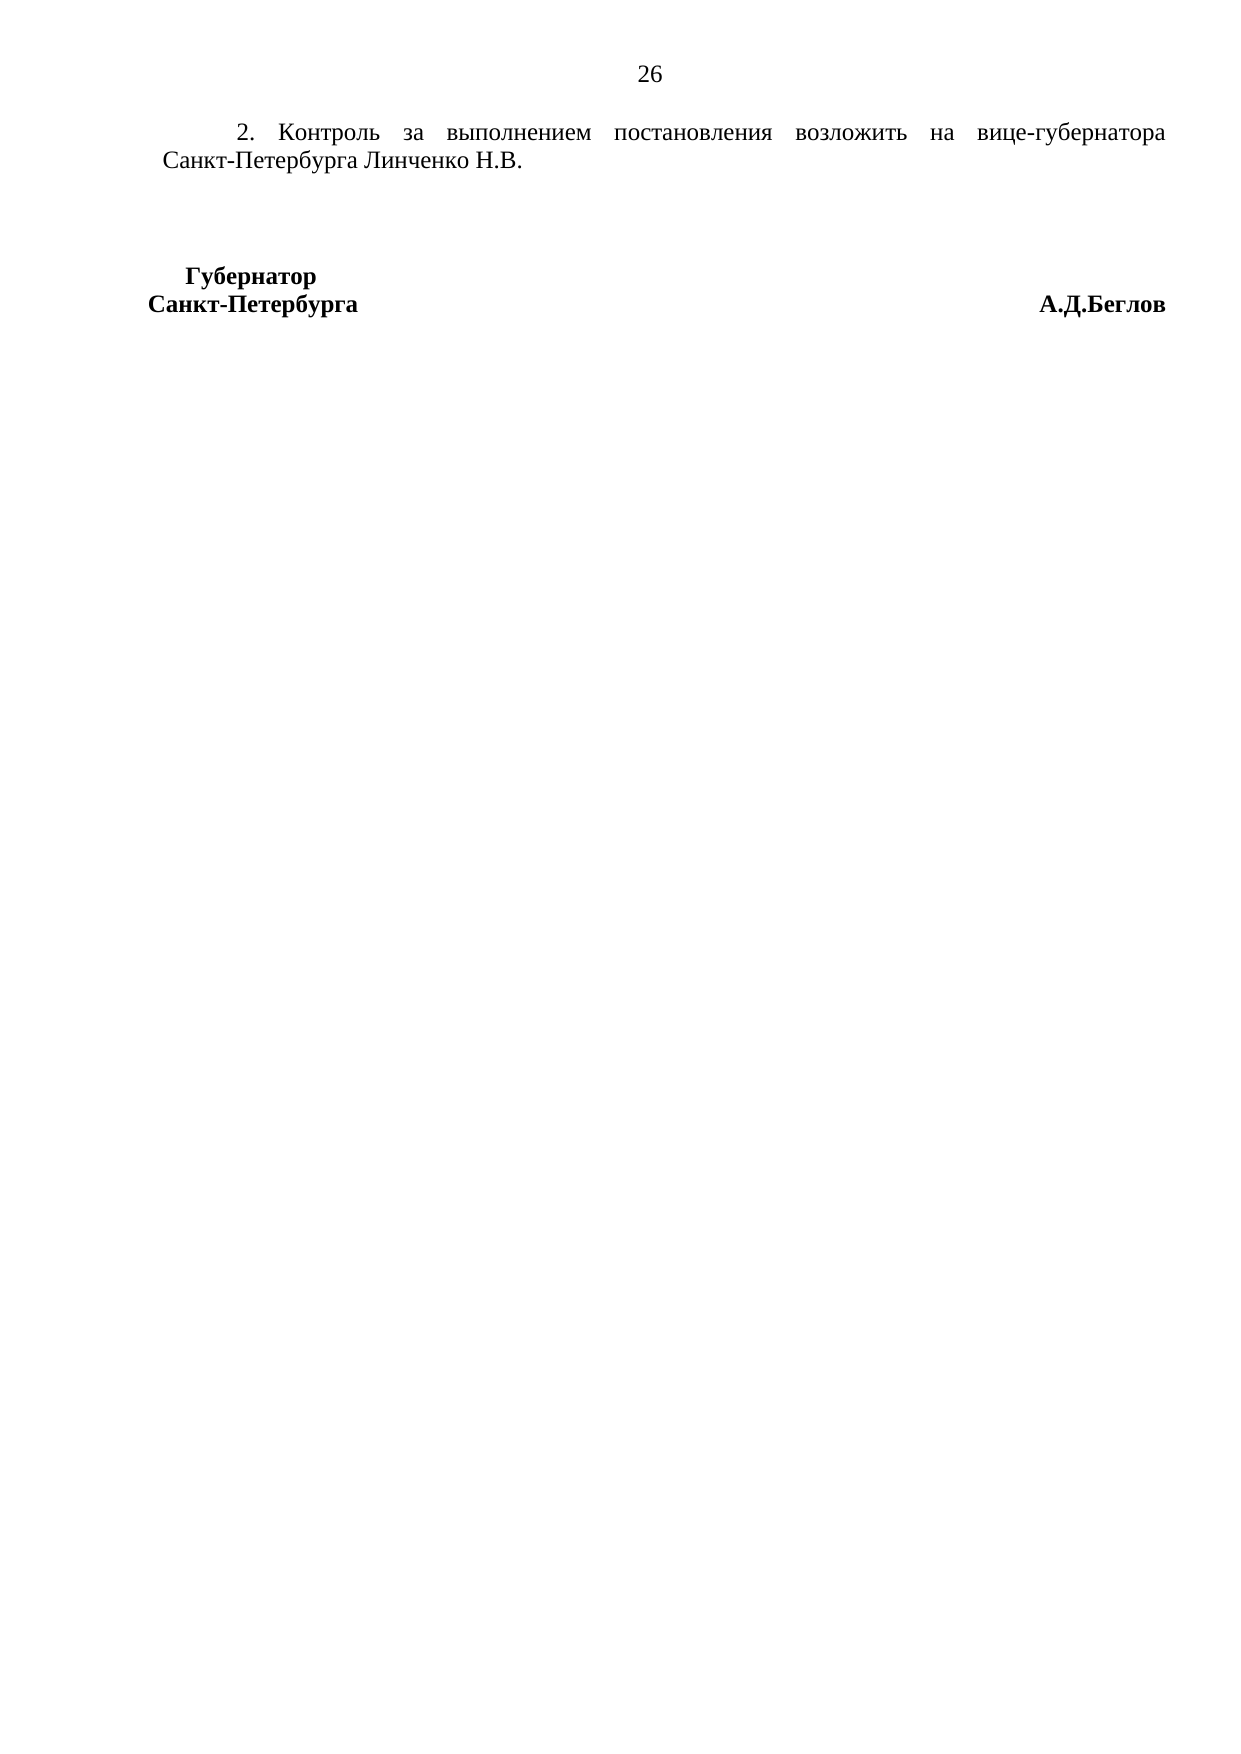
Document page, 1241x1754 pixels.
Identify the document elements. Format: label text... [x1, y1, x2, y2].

text Губернатор [148, 261, 1152, 289]
text 2. Контроль за выполнением постановления возложить на вице-губернатора Санкт-Петербурга Линченко Н.В. [162, 117, 1166, 174]
text Санкт-Петербурга А.Д.Беглов [148, 289, 1199, 318]
